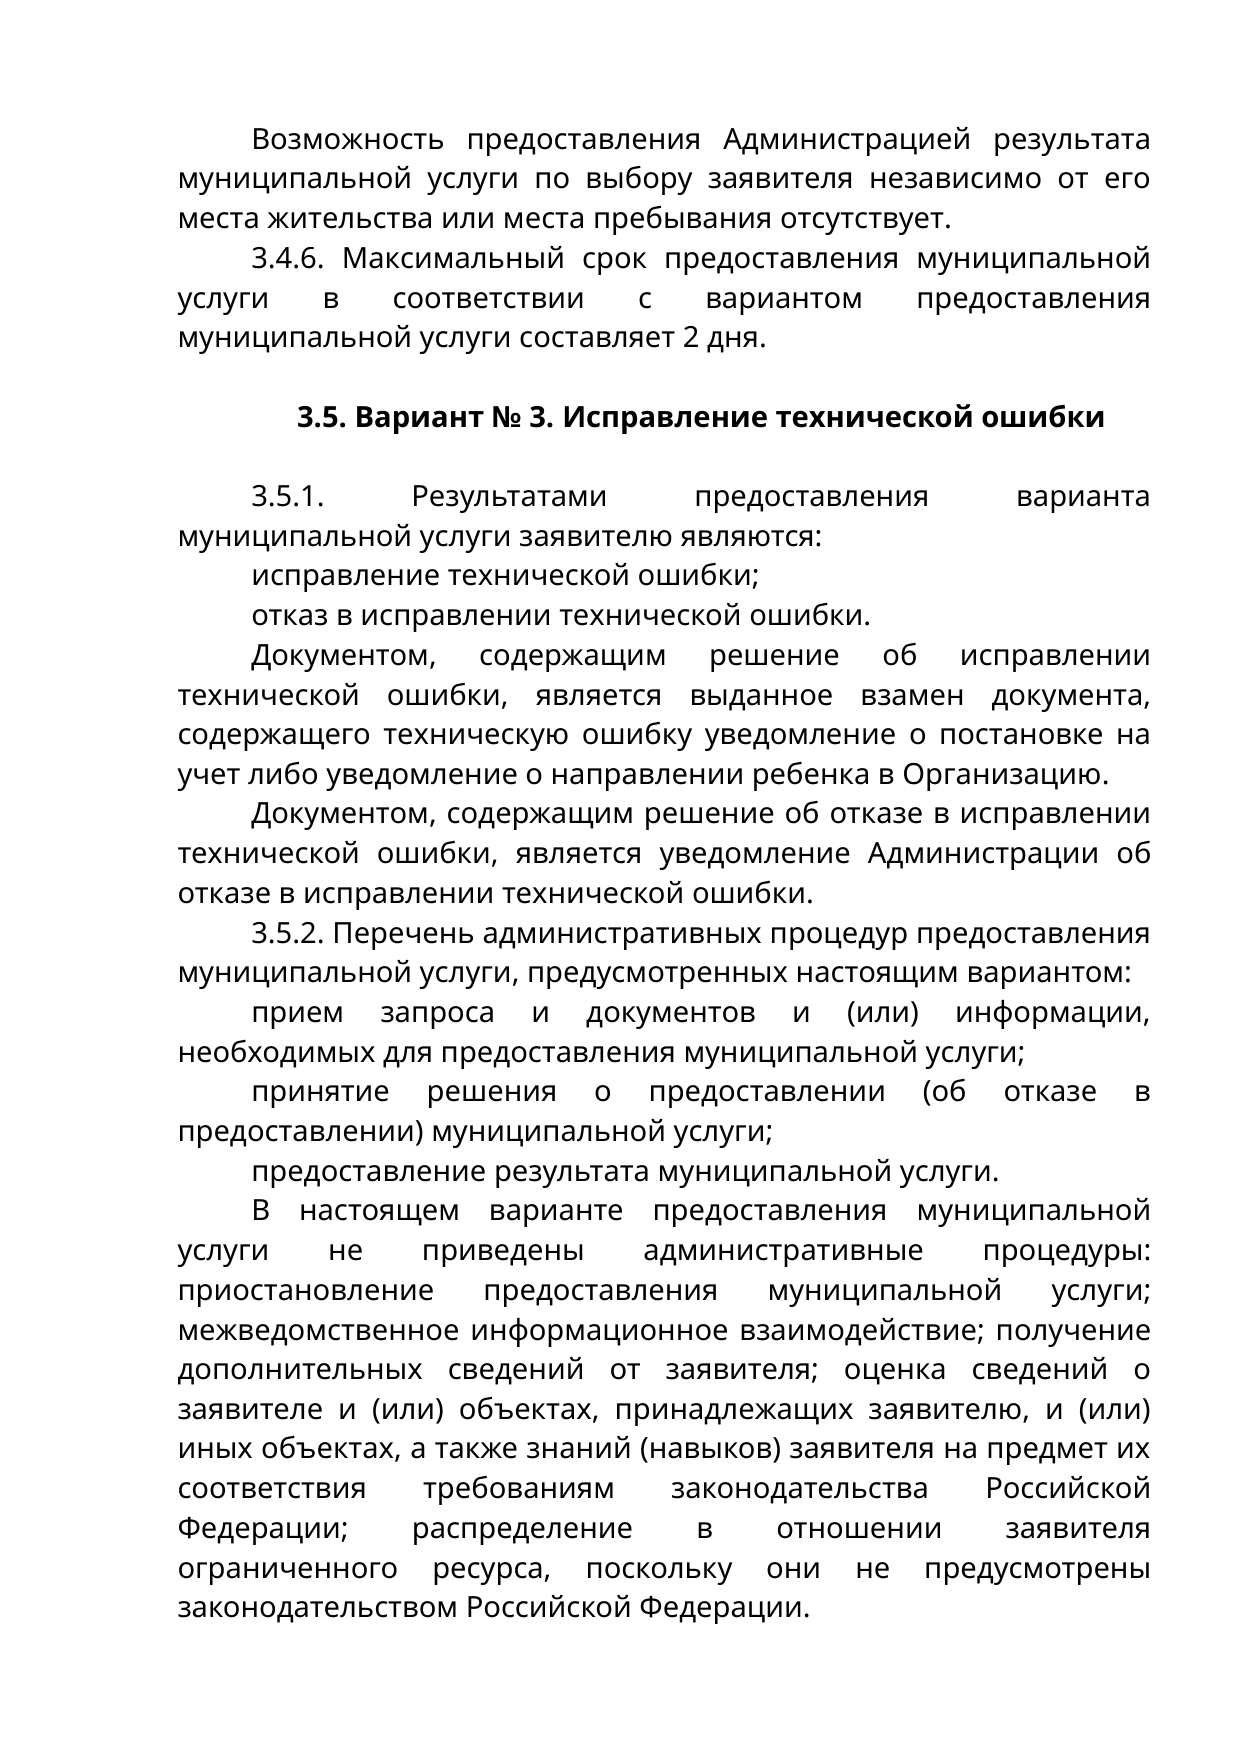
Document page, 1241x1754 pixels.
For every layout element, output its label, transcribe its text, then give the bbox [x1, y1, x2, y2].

text прием запроса и документов и (или) информации, необходимых для предоставления муниципальной услуги; [177, 991, 1152, 1071]
text Возможность предоставления Администрацией результата муниципальной услуги по выбору заявителя независимо от его места жительства или места пребывания отсутствует. [177, 118, 1152, 237]
text предоставление результата муниципальной услуги. [177, 1150, 1152, 1190]
text отказ в исправлении технической ошибки. [177, 594, 1152, 634]
text Документом, содержащим решение об отказе в исправлении технической ошибки, является уведомление Администрации об отказе в исправлении технической ошибки. [177, 793, 1152, 912]
text принятие решения о предоставлении (об отказе в предоставлении) муниципальной услуги; [177, 1071, 1152, 1150]
text исправление технической ошибки; [177, 555, 1152, 594]
text В настоящем варианте предоставления муниципальной услуги не приведены административные процедуры: приостановление предоставления муниципальной услуги; межведомственное информационное взаимодействие; получение дополнительных сведений от заявителя; оценка сведений о заявителе и (или) объектах, принадлежащих заявителю, и (или) иных объектах, а также знаний (навыков) заявителя на предмет их соответствия требованиям законодательства Российской Федерации; распределение в отношении заявителя ограниченного ресурса, поскольку они не предусмотрены законодательством Российской Федерации. [177, 1190, 1152, 1626]
text 3.5. Вариант № 3. Исправление технической ошибки [177, 396, 1152, 436]
text 3.4.6. Максимальный срок предоставления муниципальной услуги в соответствии с вариантом предоставления муниципальной услуги составляет 2 дня. [177, 237, 1152, 356]
text Документом, содержащим решение об исправлении технической ошибки, является выданное взамен документа, содержащего техническую ошибку уведомление о постановке на учет либо уведомление о направлении ребенка в Организацию. [177, 634, 1152, 793]
text 3.5.1. Результатами предоставления варианта муниципальной услуги заявителю являются: [177, 475, 1152, 555]
text 3.5.2. Перечень административных процедур предоставления муниципальной услуги, предусмотренных настоящим вариантом: [177, 912, 1152, 991]
